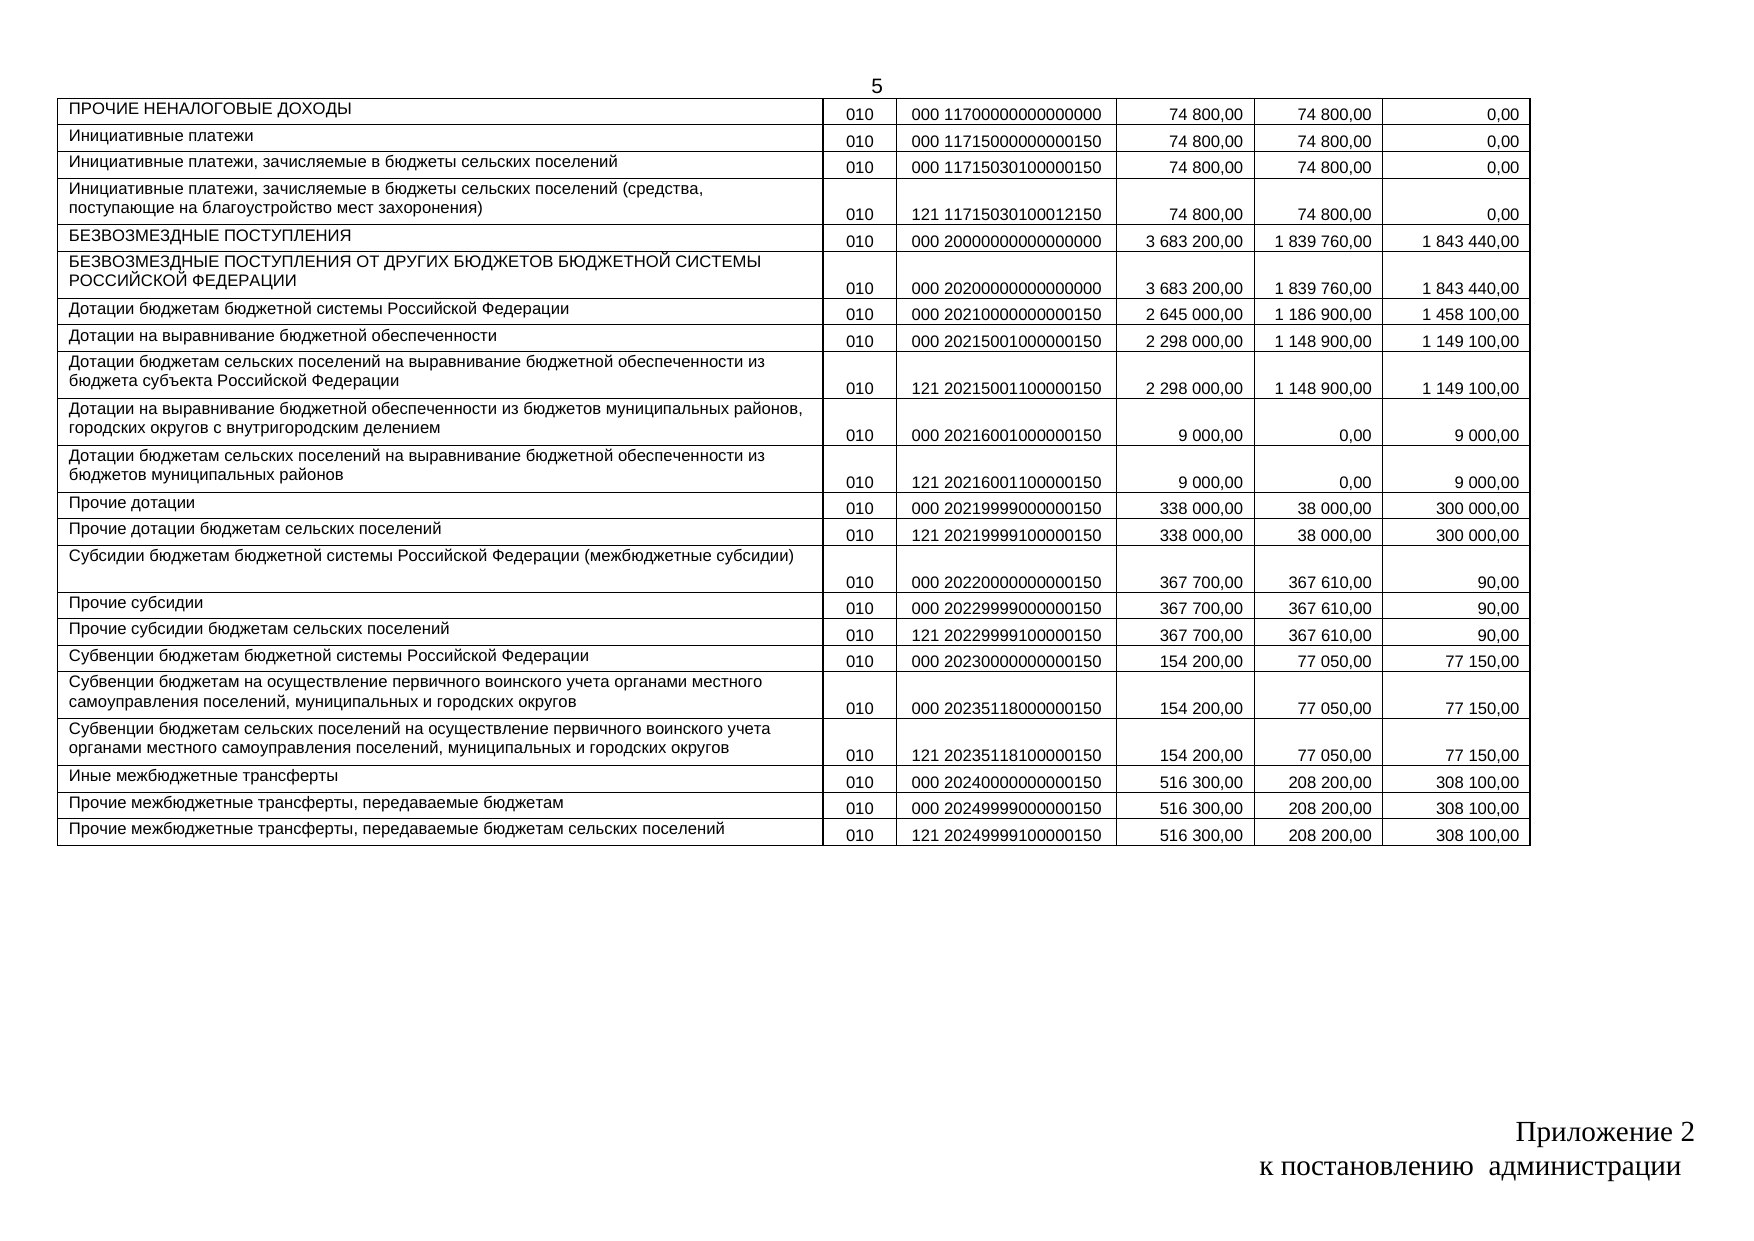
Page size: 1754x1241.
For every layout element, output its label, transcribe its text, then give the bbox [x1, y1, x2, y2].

table_cell 010 [824, 352, 896, 398]
table_cell 77 050,00 [1255, 719, 1382, 765]
table_cell 74 800,00 [1255, 152, 1382, 177]
table_cell 9 000,00 [1117, 446, 1254, 492]
table_cell Инициативные платежи [58, 125, 822, 151]
table_cell 010 [824, 252, 896, 298]
table_cell 338 000,00 [1117, 493, 1254, 518]
table_cell 0,00 [1255, 399, 1382, 445]
table_cell 0,00 [1383, 152, 1529, 177]
table_cell 208 200,00 [1255, 793, 1382, 818]
table_cell 3 683 200,00 [1117, 225, 1254, 251]
table_cell Дотации бюджетам сельских поселений на выравнивание бюджетной обеспеченности из бюджетов муниципальных районов [58, 446, 822, 492]
table_cell 208 200,00 [1255, 819, 1382, 845]
table_cell 010 [824, 646, 896, 671]
table_cell БЕЗВОЗМЕЗДНЫЕ ПОСТУПЛЕНИЯ [58, 225, 822, 251]
table_cell 121 20216001100000150 [897, 446, 1116, 492]
table_cell 010 [824, 719, 896, 765]
table_cell 010 [824, 446, 896, 492]
table_cell 000 11715030100000150 [897, 152, 1116, 177]
table_cell 9 000,00 [1117, 399, 1254, 445]
table_cell 000 20249999000000150 [897, 793, 1116, 818]
table_cell 154 200,00 [1117, 646, 1254, 671]
table_cell 000 20230000000000150 [897, 646, 1116, 671]
table_cell 300 000,00 [1383, 493, 1529, 518]
table_cell 338 000,00 [1117, 519, 1254, 545]
table_cell 74 800,00 [1255, 125, 1382, 151]
table_cell 1 186 900,00 [1255, 299, 1382, 324]
table_cell 000 11715000000000150 [897, 125, 1116, 151]
table_cell Инициативные платежи, зачисляемые в бюджеты сельских поселений (средства, поступающие на благоустройство мест захоронения) [58, 179, 822, 224]
table_cell 000 20220000000000150 [897, 546, 1116, 592]
table_cell 010 [824, 793, 896, 818]
table_cell 010 [824, 125, 896, 151]
table_cell 000 20229999000000150 [897, 593, 1116, 618]
table_cell 000 20219999000000150 [897, 493, 1116, 518]
table_cell Прочие дотации бюджетам сельских поселений [58, 519, 822, 545]
table_cell 74 800,00 [1117, 125, 1254, 151]
table_cell 38 000,00 [1255, 519, 1382, 545]
table_cell 367 610,00 [1255, 619, 1382, 645]
table_cell 010 [824, 152, 896, 177]
table_cell 77 150,00 [1383, 719, 1529, 765]
table_cell 010 [824, 593, 896, 618]
table_cell 367 700,00 [1117, 593, 1254, 618]
table_cell 77 050,00 [1255, 672, 1382, 718]
table_cell 121 20229999100000150 [897, 619, 1116, 645]
table_cell Прочие субсидии бюджетам сельских поселений [58, 619, 822, 645]
table_cell 77 050,00 [1255, 646, 1382, 671]
table_cell 000 20000000000000000 [897, 225, 1116, 251]
table_cell Субвенции бюджетам бюджетной системы Российской Федерации [58, 646, 822, 671]
table_cell 367 610,00 [1255, 546, 1382, 592]
table_cell 1 149 100,00 [1383, 325, 1529, 351]
text Приложение 2 [1034, 1114, 1695, 1148]
table_cell 010 [824, 99, 896, 124]
table_cell 516 300,00 [1117, 819, 1254, 845]
table_cell 9 000,00 [1383, 446, 1529, 492]
table_cell 308 100,00 [1383, 766, 1529, 792]
table_cell 2 298 000,00 [1117, 352, 1254, 398]
table_cell 77 150,00 [1383, 646, 1529, 671]
table_cell 1 458 100,00 [1383, 299, 1529, 324]
table_cell 121 11715030100012150 [897, 179, 1116, 224]
table_cell 000 20235118000000150 [897, 672, 1116, 718]
table_cell 010 [824, 325, 896, 351]
table_cell 000 20215001000000150 [897, 325, 1116, 351]
table_cell 2 298 000,00 [1117, 325, 1254, 351]
table_cell Дотации на выравнивание бюджетной обеспеченности [58, 325, 822, 351]
table_cell 154 200,00 [1117, 672, 1254, 718]
table_cell 154 200,00 [1117, 719, 1254, 765]
table_cell 000 20210000000000150 [897, 299, 1116, 324]
table_cell 1 843 440,00 [1383, 252, 1529, 298]
table_cell 74 800,00 [1117, 179, 1254, 224]
table_cell Субсидии бюджетам бюджетной системы Российской Федерации (межбюджетные субсидии) [58, 546, 822, 592]
table_cell 300 000,00 [1383, 519, 1529, 545]
table_cell 0,00 [1255, 446, 1382, 492]
table_cell 9 000,00 [1383, 399, 1529, 445]
table_cell 308 100,00 [1383, 793, 1529, 818]
table_cell Субвенции бюджетам сельских поселений на осуществление первичного воинского учета органами местного самоуправления поселений, муниципальных и городских округов [58, 719, 822, 765]
table_cell 516 300,00 [1117, 766, 1254, 792]
table_cell 010 [824, 225, 896, 251]
table_cell 308 100,00 [1383, 819, 1529, 845]
table_cell 516 300,00 [1117, 793, 1254, 818]
table_cell 74 800,00 [1255, 179, 1382, 224]
table_cell 010 [824, 546, 896, 592]
table_cell 010 [824, 519, 896, 545]
table_cell 367 610,00 [1255, 593, 1382, 618]
table_cell 74 800,00 [1117, 152, 1254, 177]
table_cell 1 843 440,00 [1383, 225, 1529, 251]
table_cell 121 20215001100000150 [897, 352, 1116, 398]
table_cell 1 149 100,00 [1383, 352, 1529, 398]
table_cell 90,00 [1383, 619, 1529, 645]
table_cell 0,00 [1383, 125, 1529, 151]
table_cell 38 000,00 [1255, 493, 1382, 518]
table_cell 010 [824, 766, 896, 792]
table_cell 121 20219999100000150 [897, 519, 1116, 545]
table_cell 1 839 760,00 [1255, 252, 1382, 298]
table_cell 010 [824, 819, 896, 845]
table_cell Прочие межбюджетные трансферты, передаваемые бюджетам сельских поселений [58, 819, 822, 845]
table_cell 1 148 900,00 [1255, 325, 1382, 351]
table_cell 010 [824, 179, 896, 224]
table_cell 000 20240000000000150 [897, 766, 1116, 792]
table_cell 121 20249999100000150 [897, 819, 1116, 845]
table_cell 0,00 [1383, 99, 1529, 124]
table_cell 000 20216001000000150 [897, 399, 1116, 445]
table_cell 77 150,00 [1383, 672, 1529, 718]
table_cell 74 800,00 [1255, 99, 1382, 124]
table_cell 367 700,00 [1117, 546, 1254, 592]
table_cell 000 20200000000000000 [897, 252, 1116, 298]
table_cell Субвенции бюджетам на осуществление первичного воинского учета органами местного самоуправления поселений, муниципальных и городских округов [58, 672, 822, 718]
table_cell Прочие дотации [58, 493, 822, 518]
table_cell БЕЗВОЗМЕЗДНЫЕ ПОСТУПЛЕНИЯ ОТ ДРУГИХ БЮДЖЕТОВ БЮДЖЕТНОЙ СИСТЕМЫ РОССИЙСКОЙ ФЕДЕРАЦИИ [58, 252, 822, 298]
table_cell Дотации на выравнивание бюджетной обеспеченности из бюджетов муниципальных районов, городских округов с внутригородским делением [58, 399, 822, 445]
table_cell 121 20235118100000150 [897, 719, 1116, 765]
table_cell Дотации бюджетам бюджетной системы Российской Федерации [58, 299, 822, 324]
table_cell 90,00 [1383, 593, 1529, 618]
table_cell 1 148 900,00 [1255, 352, 1382, 398]
table_cell ПРОЧИЕ НЕНАЛОГОВЫЕ ДОХОДЫ [58, 99, 822, 124]
table_cell Прочие межбюджетные трансферты, передаваемые бюджетам [58, 793, 822, 818]
text к постановлению администрации [1259, 1148, 1695, 1181]
table_cell 010 [824, 672, 896, 718]
table_cell Дотации бюджетам сельских поселений на выравнивание бюджетной обеспеченности из бюджета субъекта Российской Федерации [58, 352, 822, 398]
table_cell Прочие субсидии [58, 593, 822, 618]
table_cell 2 645 000,00 [1117, 299, 1254, 324]
table_cell 74 800,00 [1117, 99, 1254, 124]
table_cell 3 683 200,00 [1117, 252, 1254, 298]
table_cell 010 [824, 399, 896, 445]
table_cell 010 [824, 493, 896, 518]
table_cell 0,00 [1383, 179, 1529, 224]
table_cell Инициативные платежи, зачисляемые в бюджеты сельских поселений [58, 152, 822, 177]
table_cell 000 11700000000000000 [897, 99, 1116, 124]
table_cell 1 839 760,00 [1255, 225, 1382, 251]
table_cell 90,00 [1383, 546, 1529, 592]
table_cell 010 [824, 299, 896, 324]
table_cell Иные межбюджетные трансферты [58, 766, 822, 792]
table_cell 010 [824, 619, 896, 645]
table_cell 367 700,00 [1117, 619, 1254, 645]
table_cell 208 200,00 [1255, 766, 1382, 792]
